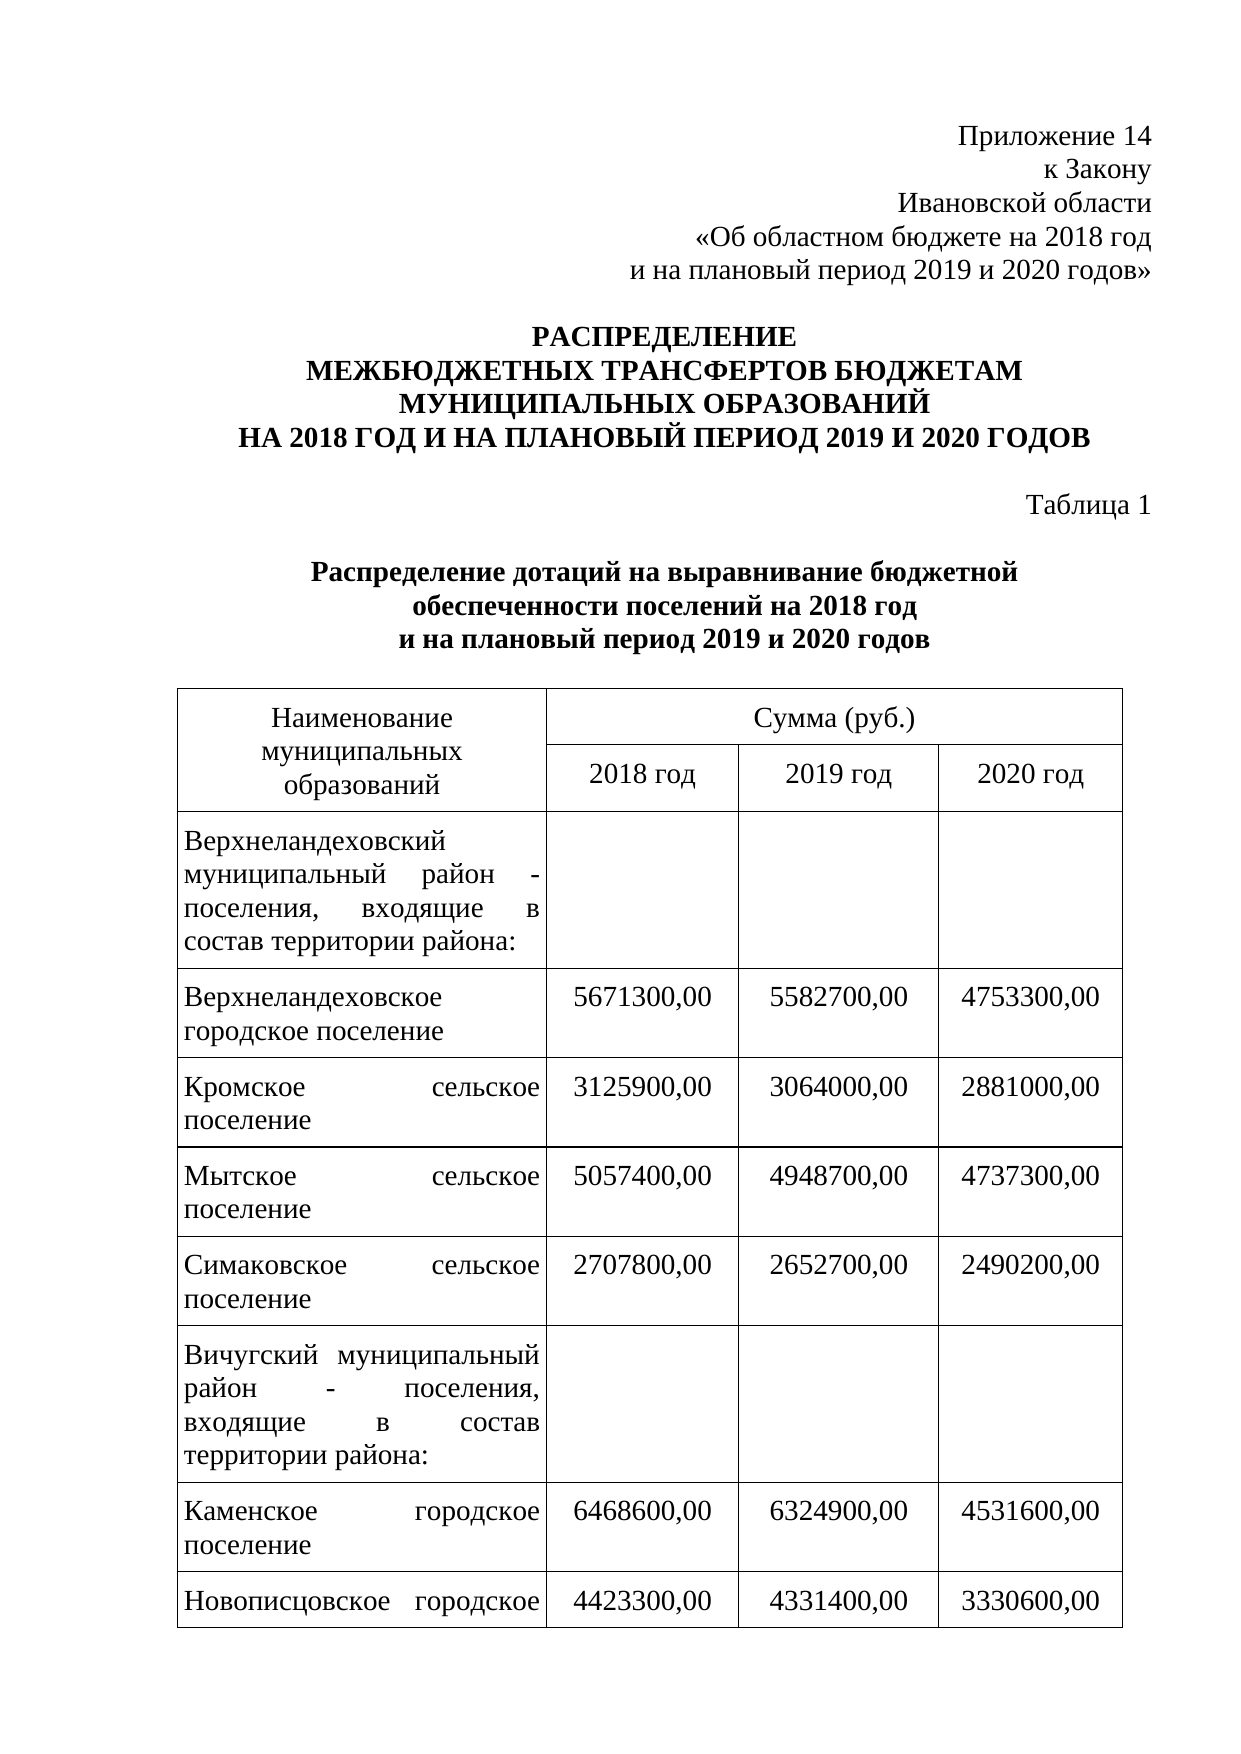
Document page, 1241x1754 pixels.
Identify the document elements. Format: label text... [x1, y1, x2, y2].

table_cell 2881000,00 [939, 1058, 1122, 1146]
table_cell [739, 1326, 938, 1482]
table_cell 2490200,00 [939, 1237, 1122, 1325]
table_header Наименование муниципальных образований [178, 689, 546, 811]
table_cell 2019 год [739, 745, 938, 811]
table_cell 4331400,00 [739, 1572, 938, 1627]
table_cell [547, 1326, 738, 1482]
table_cell 2018 год [547, 745, 738, 811]
table_cell 4423300,00 [547, 1572, 738, 1627]
table_cell 3330600,00 [939, 1572, 1122, 1627]
title Распределение дотаций на выравнивание бюджетной [177, 554, 1152, 588]
text и на плановый период 2019 и 2020 годов» [177, 252, 1152, 286]
text Приложение 14 [177, 118, 1152, 152]
text «Об областном бюджете на 2018 год [177, 219, 1152, 252]
table_cell Верхнеландеховский муниципальный район - поселения, входящие в состав территории района: [178, 812, 546, 968]
title НА 2018 ГОД И НА ПЛАНОВЫЙ ПЕРИОД 2019 И 2020 ГОДОВ [177, 420, 1152, 453]
table_cell 2020 год [939, 745, 1122, 811]
table_cell 4753300,00 [939, 969, 1122, 1057]
table_header Сумма (руб.) [547, 689, 1122, 744]
title МЕЖБЮДЖЕТНЫХ ТРАНСФЕРТОВ БЮДЖЕТАМ МУНИЦИПАЛЬНЫХ ОБРАЗОВАНИЙ [177, 353, 1152, 420]
table_cell [939, 812, 1122, 968]
text к Закону [177, 152, 1152, 185]
table_cell [547, 812, 738, 968]
table_cell Симаковское сельское поселение [178, 1237, 546, 1325]
table_cell Кромское сельское поселение [178, 1058, 546, 1146]
table_cell 4737300,00 [939, 1148, 1122, 1236]
table_cell 2707800,00 [547, 1237, 738, 1325]
text Таблица 1 [177, 487, 1152, 521]
table_cell 6468600,00 [547, 1483, 738, 1571]
title РАСПРЕДЕЛЕНИЕ [177, 319, 1152, 353]
table_cell 4948700,00 [739, 1148, 938, 1236]
table_cell [939, 1326, 1122, 1482]
title и на плановый период 2019 и 2020 годов [177, 621, 1152, 655]
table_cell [178, 1572, 546, 1627]
table_cell Каменское городское поселение [178, 1483, 546, 1571]
table_cell 3125900,00 [547, 1058, 738, 1146]
table_cell Вичугский муниципальный район - поселения, входящие в состав территории района: [178, 1326, 546, 1482]
text Ивановской области [177, 185, 1152, 219]
table_cell 6324900,00 [739, 1483, 938, 1571]
table_cell [739, 812, 938, 968]
table_cell 2652700,00 [739, 1237, 938, 1325]
table_cell 4531600,00 [939, 1483, 1122, 1571]
table_cell 3064000,00 [739, 1058, 938, 1146]
table_cell Верхнеландеховское городское поселение [178, 969, 546, 1057]
table_cell 5582700,00 [739, 969, 938, 1057]
table_cell 5671300,00 [547, 969, 738, 1057]
table_cell 5057400,00 [547, 1148, 738, 1236]
title обеспеченности поселений на 2018 год [177, 588, 1152, 621]
table_cell Мытское сельское поселение [178, 1148, 546, 1236]
